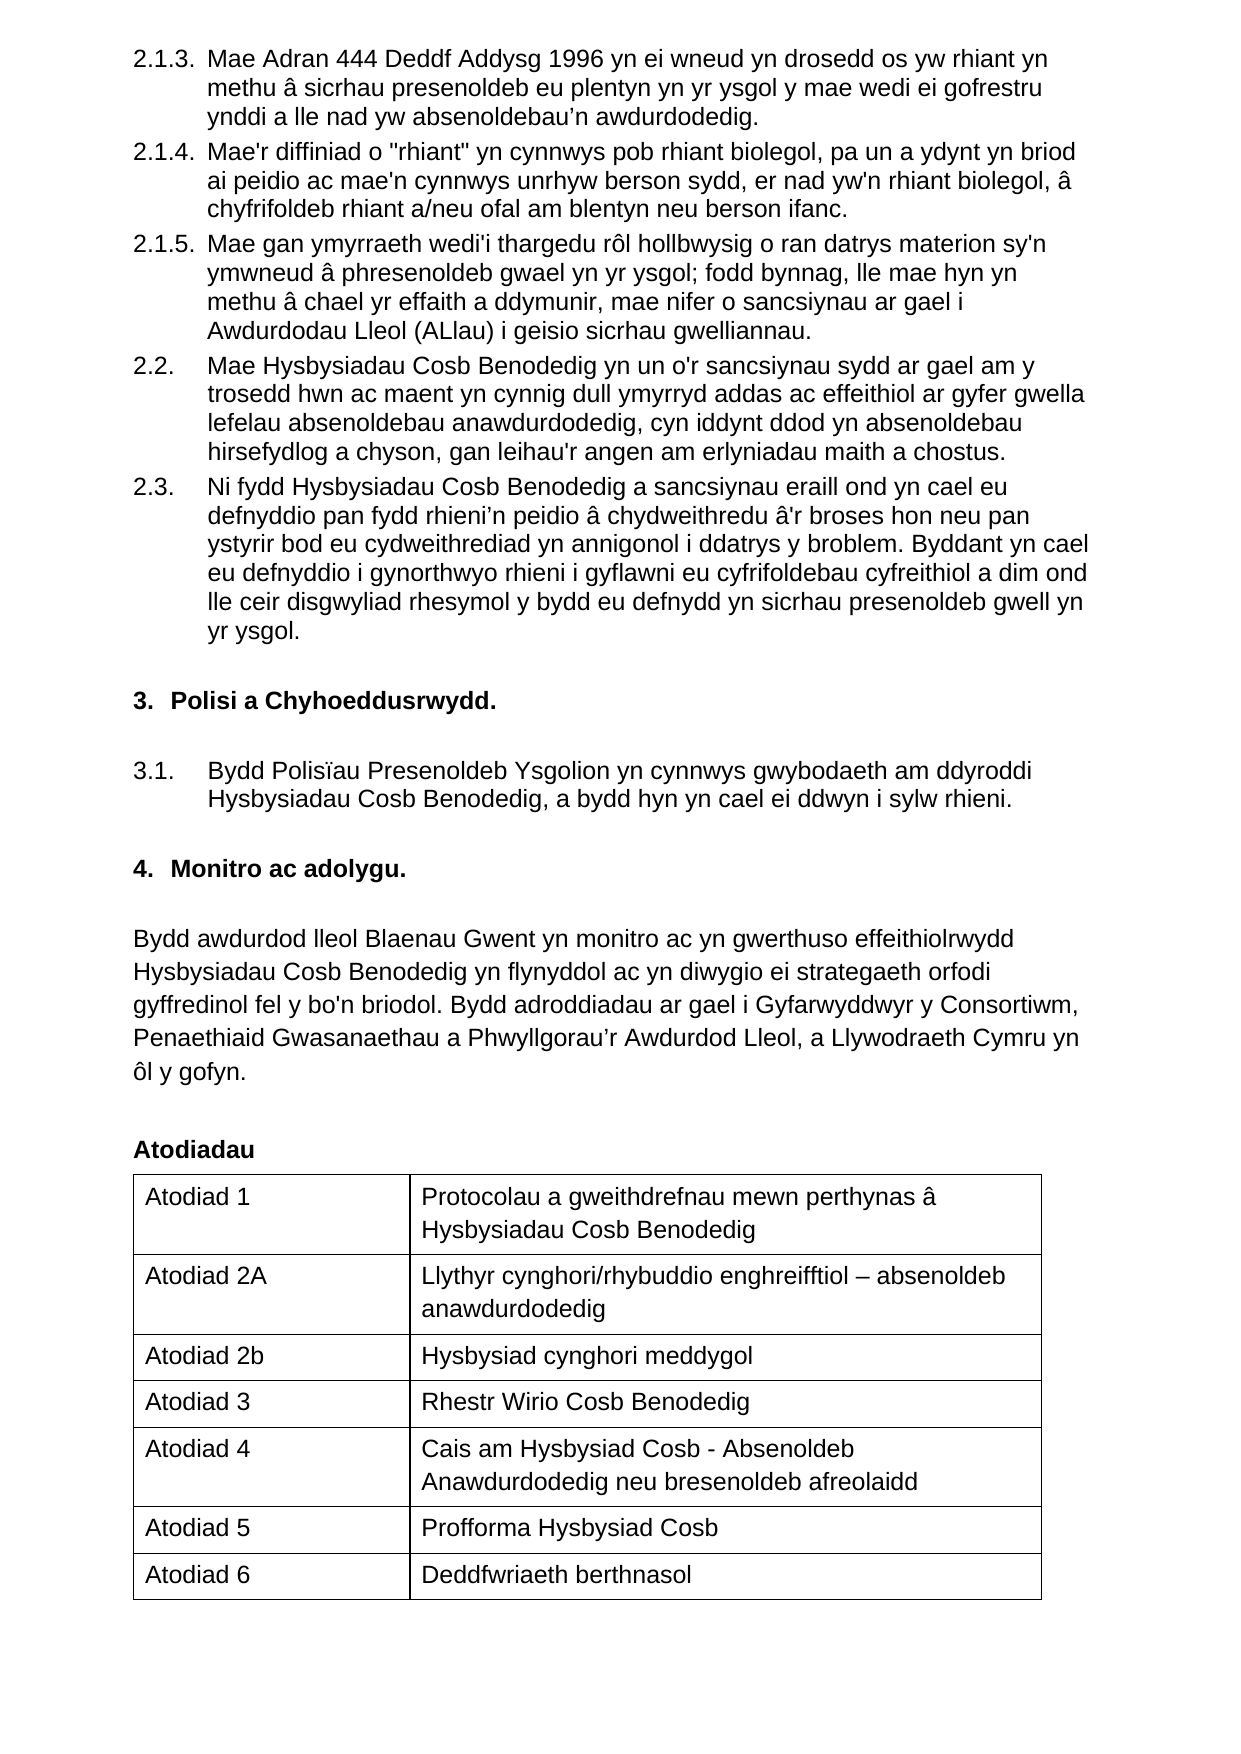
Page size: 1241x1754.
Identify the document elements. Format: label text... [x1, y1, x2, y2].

list Monitro ac adolygu. [133, 854, 1090, 883]
table_cell Atodiad 2A [134, 1255, 409, 1333]
table_cell Atodiad 4 [134, 1428, 409, 1506]
list Mae gan ymyrraeth wedi'i thargedu rôl hollbwysig o ran datrys materion sy'n ymwneud â phresenoldeb gwael yn yr ysgol; fodd bynnag, lle mae hyn yn methu â chael yr effaith a ddymunir, mae nifer o sancsiynau ar gael i Awdurdodau Lleol (ALlau) i geisio sicrhau gwelliannau. [133, 229, 1090, 344]
table_cell Atodiad 6 [134, 1554, 409, 1599]
table_cell Cais am Hysbysiad Cosb - Absenoldeb Anawdurdodedig neu bresenoldeb afreolaidd [411, 1428, 1041, 1506]
table_header Protocolau a gweithdrefnau mewn perthynas â Hysbysiadau Cosb Benodedig [411, 1175, 1041, 1254]
table_cell Profforma Hysbysiad Cosb [411, 1507, 1041, 1553]
table_cell Atodiad 3 [134, 1381, 409, 1427]
table_cell Hysbysiad cynghori meddygol [411, 1335, 1041, 1380]
table_cell Atodiad 2b [134, 1335, 409, 1380]
text Atodiadau [133, 1135, 1090, 1164]
table_cell Atodiad 5 [134, 1507, 409, 1553]
list Mae'r diffiniad o "rhiant" yn cynnwys pob rhiant biolegol, pa un a ydynt yn briod ai peidio ac mae'n cynnwys unrhyw berson sydd, er nad yw'n rhiant biolegol, â chyfrifoldeb rhiant a/neu ofal am blentyn neu berson ifanc. [133, 137, 1090, 223]
table_header Atodiad 1 [134, 1175, 409, 1254]
list Polisi a Chyhoeddusrwydd. [133, 686, 1090, 714]
table_cell Deddfwriaeth berthnasol [411, 1554, 1041, 1599]
list Bydd Polisïau Presenoldeb Ysgolion yn cynnwys gwybodaeth am ddyroddi Hysbysiadau Cosb Benodedig, a bydd hyn yn cael ei ddwyn i sylw rhieni. [133, 756, 1090, 813]
list Mae Hysbysiadau Cosb Benodedig yn un o'r sancsiynau sydd ar gael am y trosedd hwn ac maent yn cynnig dull ymyrryd addas ac effeithiol ar gyfer gwella lefelau absenoldebau anawdurdodedig, cyn iddynt ddod yn absenoldebau hirsefydlog a chyson, gan leihau'r angen am erlyniadau maith a chostus. [133, 351, 1090, 466]
list Ni fydd Hysbysiadau Cosb Benodedig a sancsiynau eraill ond yn cael eu defnyddio pan fydd rhieni’n peidio â chydweithredu â'r broses hon neu pan ystyrir bod eu cydweithrediad yn annigonol i ddatrys y broblem. Byddant yn cael eu defnyddio i gynorthwyo rhieni i gyflawni eu cyfrifoldebau cyfreithiol a dim ond lle ceir disgwyliad rhesymol y bydd eu defnydd yn sicrhau presenoldeb gwell yn yr ysgol. [133, 472, 1090, 644]
text Bydd awdurdod lleol Blaenau Gwent yn monitro ac yn gwerthuso effeithiolrwydd Hysbysiadau Cosb Benodedig yn flynyddol ac yn diwygio ei strategaeth orfodi gyffredinol fel y bo'n briodol. Bydd adroddiadau ar gael i Gyfarwyddwyr y Consortiwm, Penaethiaid Gwasanaethau a Phwyllgorau’r Awdurdod Lleol, a Llywodraeth Cymru yn ôl y gofyn. [133, 924, 1090, 1085]
table_cell Rhestr Wirio Cosb Benodedig [411, 1381, 1041, 1427]
list Mae Adran 444 Deddf Addysg 1996 yn ei wneud yn drosedd os yw rhiant yn methu â sicrhau presenoldeb eu plentyn yn yr ysgol y mae wedi ei gofrestru ynddi a lle nad yw absenoldebau’n awdurdodedig. [133, 44, 1090, 131]
table_cell Llythyr cynghori/rhybuddio enghreifftiol – absenoldeb anawdurdodedig [411, 1255, 1041, 1333]
